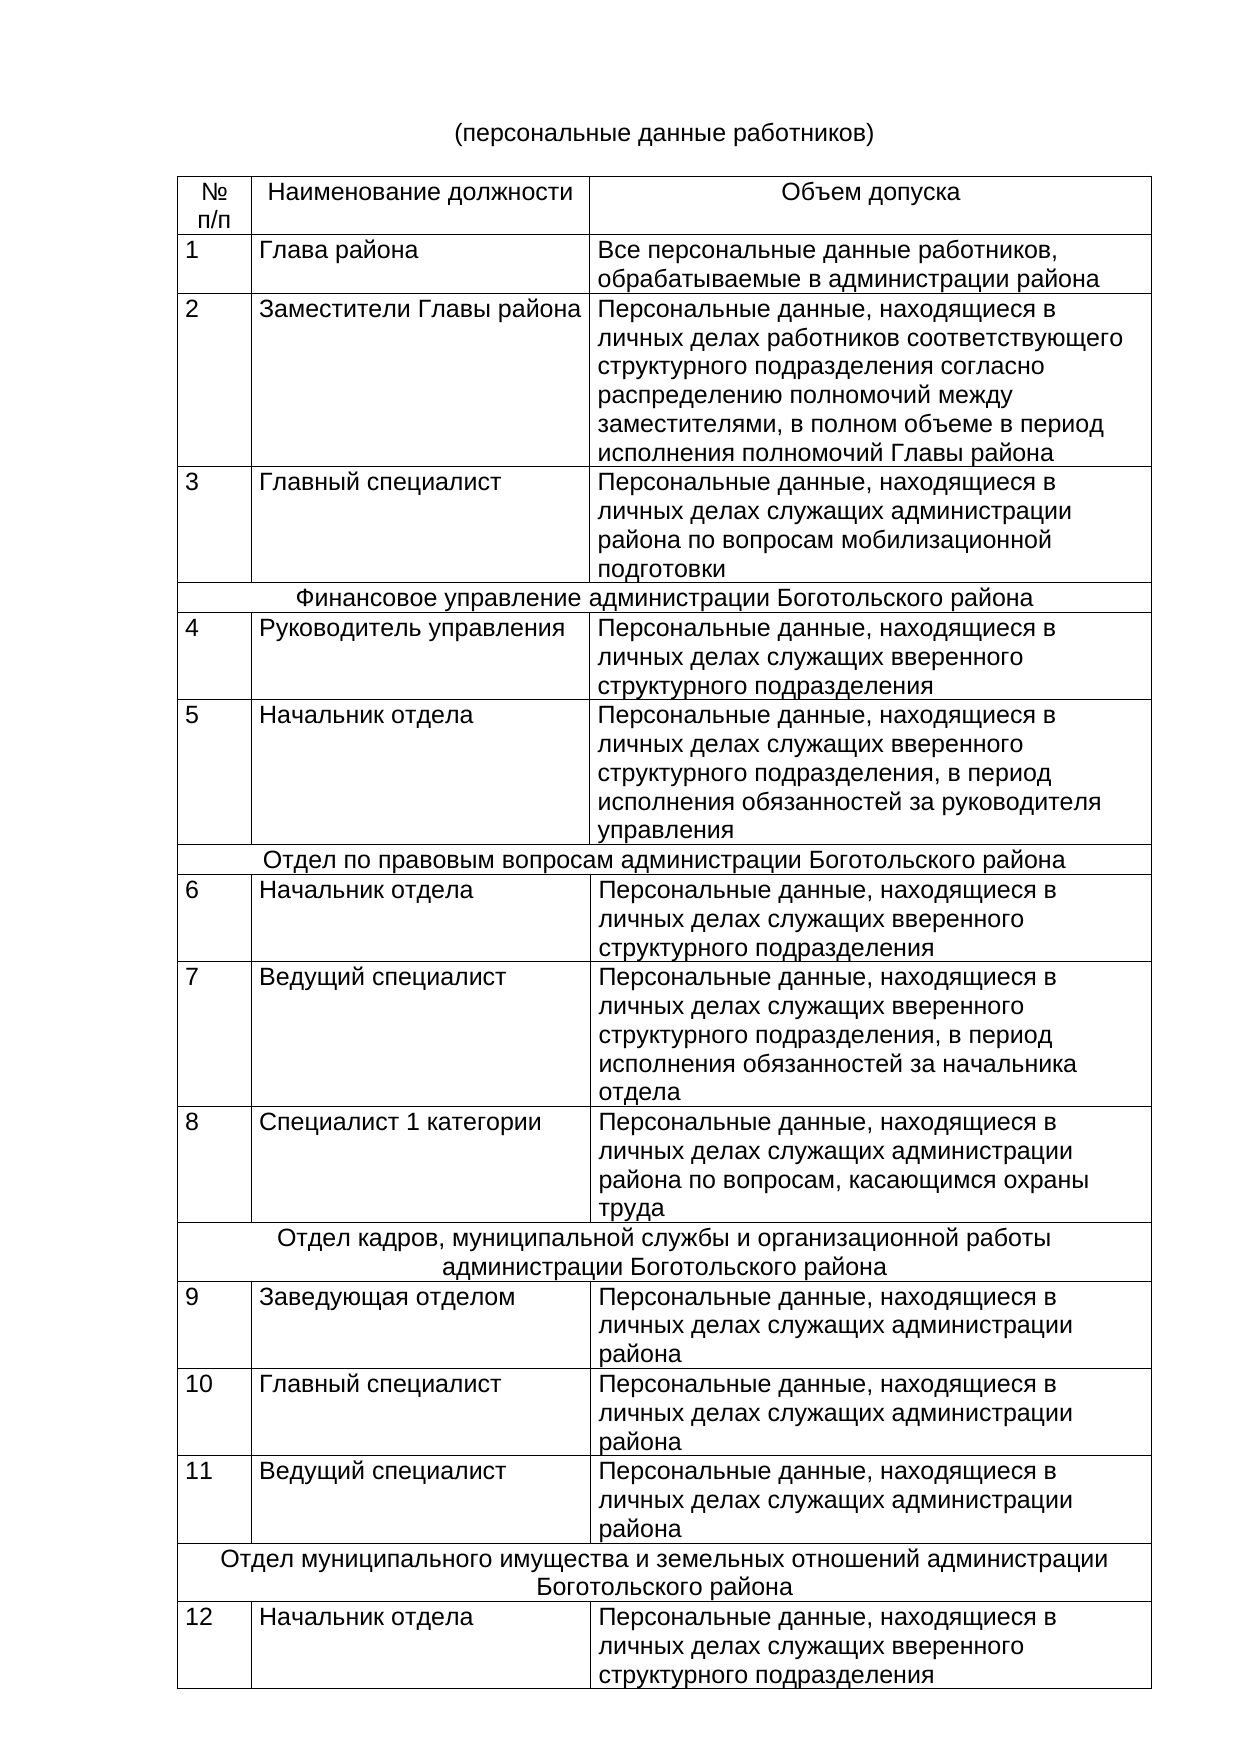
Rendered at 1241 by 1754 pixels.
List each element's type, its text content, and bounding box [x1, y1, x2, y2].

table_cell Персональные данные, находящиеся в личных делах служащих вверенного структурного подразделения [590, 613, 1151, 699]
table_cell Персональные данные, находящиеся в личных делах служащих вверенного структурного подразделения, в период исполнения обязанностей за руководителя управления [590, 700, 1151, 844]
text (персональные данные работников) [177, 118, 1152, 147]
table_cell Отдел муниципального имущества и земельных отношений администрации Боготольского района [178, 1544, 1151, 1601]
table_cell 5 [178, 700, 251, 844]
table_cell Ведущий специалист [252, 1456, 590, 1542]
table_cell 10 [178, 1369, 251, 1455]
table_cell Персональные данные, находящиеся в личных делах служащих администрации района [591, 1282, 1151, 1368]
table_cell 1 [178, 235, 251, 293]
table_cell 9 [178, 1282, 251, 1368]
table_header Наименование должности [252, 177, 589, 234]
table_cell 4 [178, 613, 251, 699]
table_cell Персональные данные, находящиеся в личных делах служащих вверенного структурного подразделения [591, 875, 1151, 961]
table_cell 8 [178, 1107, 251, 1222]
table_cell Финансовое управление администрации Боготольского района [178, 583, 1151, 612]
table_cell Персональные данные, находящиеся в личных делах служащих администрации района [591, 1456, 1151, 1542]
table_cell Персональные данные, находящиеся в личных делах служащих администрации района [591, 1369, 1151, 1455]
table_cell Руководитель управления [252, 613, 589, 699]
table_cell Начальник отдела [252, 700, 589, 844]
table_cell Отдел кадров, муниципальной службы и организационной работы администрации Боготольского района [178, 1223, 1151, 1281]
table_cell Заведующая отделом [252, 1282, 590, 1368]
table_cell Персональные данные, находящиеся в личных делах работников соответствующего структурного подразделения согласно распределению полномочий между заместителями, в полном объеме в период исполнения полномочий Главы района [590, 294, 1151, 466]
table_cell 6 [178, 875, 251, 961]
table_cell 11 [178, 1456, 251, 1542]
table_cell 7 [178, 962, 251, 1106]
table_cell Отдел по правовым вопросам администрации Боготольского района [178, 845, 1151, 874]
table_header Объем допуска [590, 177, 1151, 234]
table_cell Глава района [252, 235, 589, 293]
table_cell Специалист 1 категории [252, 1107, 590, 1222]
table_cell Персональные данные, находящиеся в личных делах служащих вверенного структурного подразделения, в период исполнения обязанностей за начальника отдела [591, 962, 1151, 1106]
table_cell Главный специалист [252, 467, 589, 582]
table_cell Персональные данные, находящиеся в личных делах служащих вверенного структурного подразделения [591, 1602, 1151, 1688]
table_cell 3 [178, 467, 251, 582]
table_cell Персональные данные, находящиеся в личных делах служащих администрации района по вопросам мобилизационной подготовки [590, 467, 1151, 582]
table_cell Начальник отдела [252, 1602, 590, 1688]
table_cell Начальник отдела [252, 875, 590, 961]
table_cell Персональные данные, находящиеся в личных делах служащих администрации района по вопросам, касающимся охраны труда [591, 1107, 1151, 1222]
table_cell Ведущий специалист [252, 962, 590, 1106]
table_cell 12 [178, 1602, 251, 1688]
table_cell Заместители Главы района [252, 294, 589, 466]
table_cell 2 [178, 294, 251, 466]
table_cell Все персональные данные работников, обрабатываемые в администрации района [590, 235, 1151, 293]
table_header № п/п [178, 177, 251, 234]
table_cell Главный специалист [252, 1369, 590, 1455]
